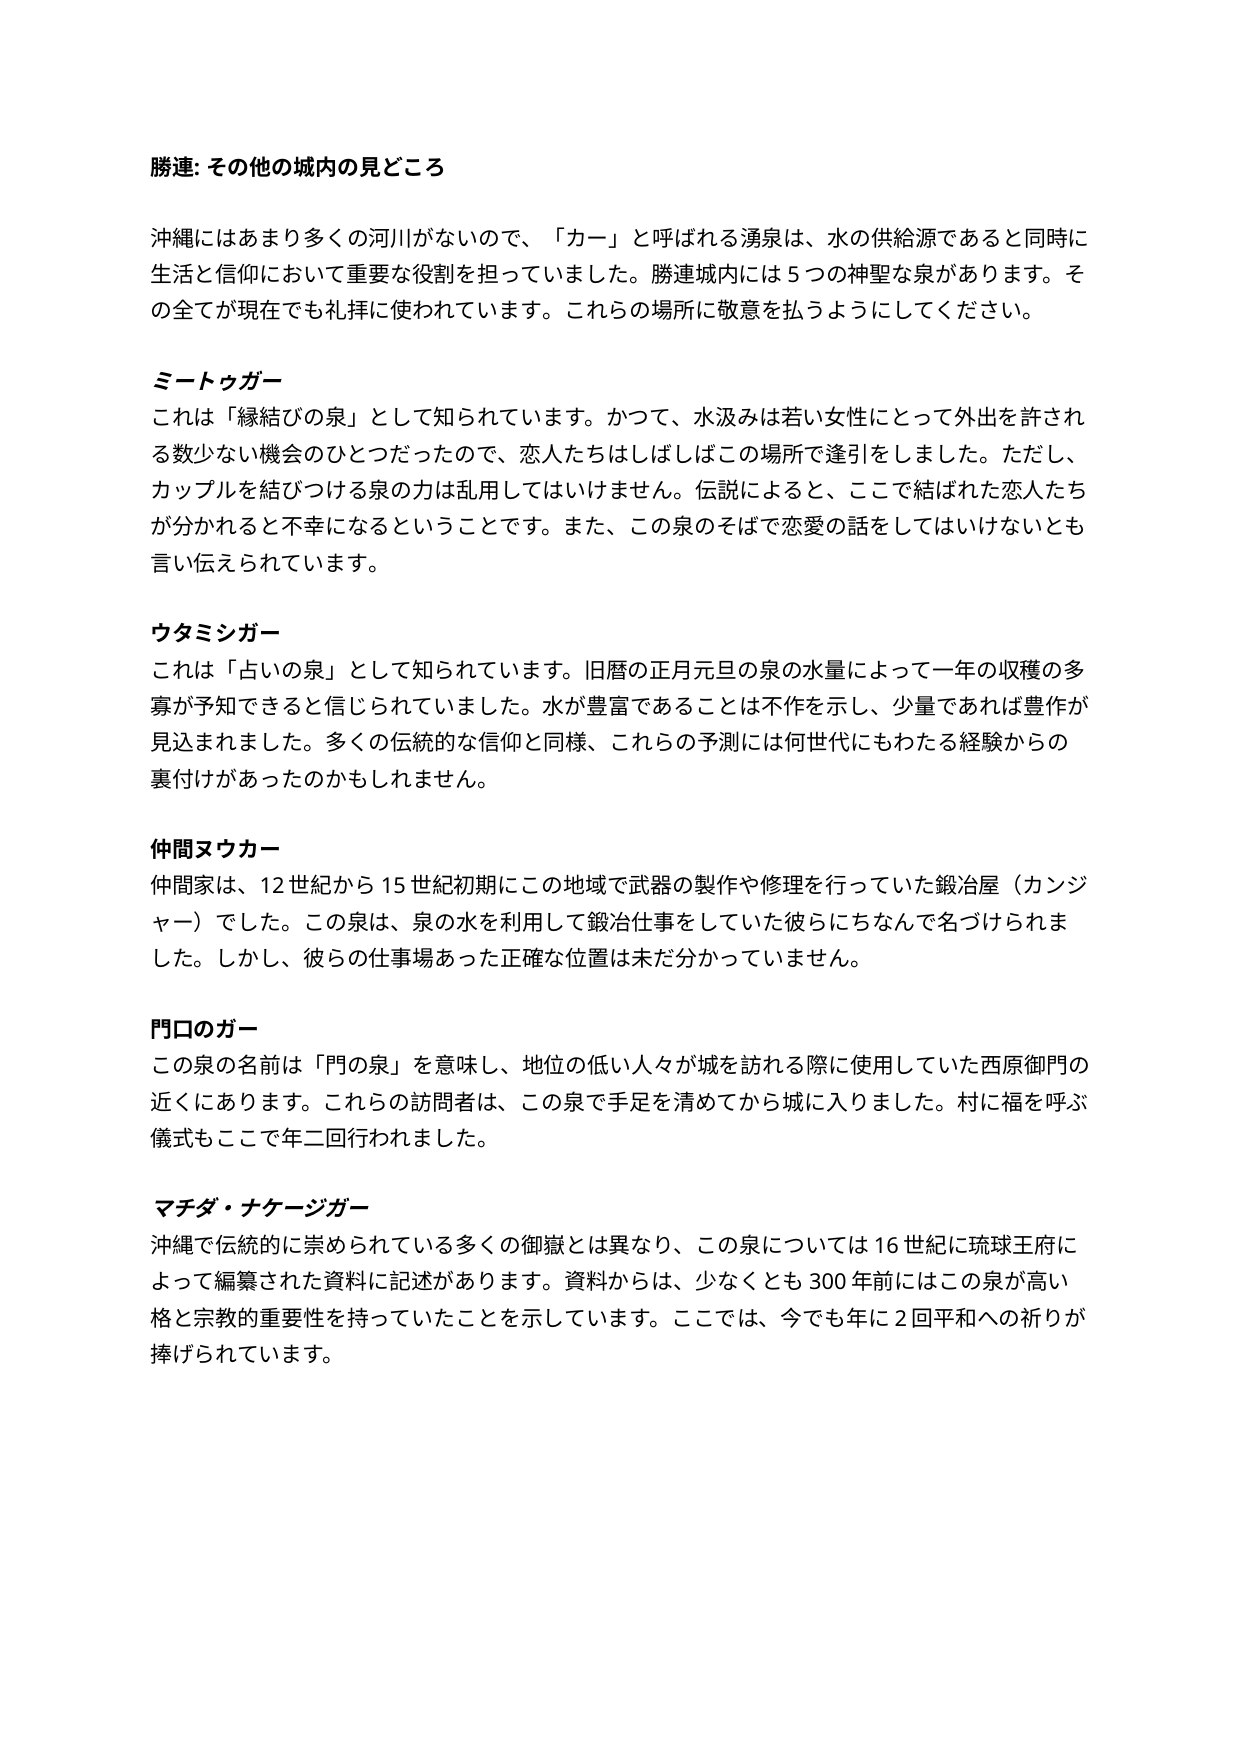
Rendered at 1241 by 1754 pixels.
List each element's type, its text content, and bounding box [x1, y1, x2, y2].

text 勝連: その他の城内の見どころ [150, 150, 1090, 182]
text 沖縄で伝統的に崇められている多くの御嶽とは異なり、この泉については16世紀に琉球王府によって編纂された資料に記述があります。資料からは、少なくとも300年前にはこの泉が高い格と宗教的重要性を持っていたことを示しています。ここでは、今でも年に2回平和への祈りが捧げられています。 [150, 1228, 1090, 1369]
text 仲間ヌウカー [150, 832, 1090, 864]
text 仲間家は、12世紀から15世紀初期にこの地域で武器の製作や修理を行っていた鍛冶屋（カンジャー）でした。この泉は、泉の水を利用して鍛冶仕事をしていた彼らにちなんで名づけられました。しかし、彼らの仕事場あった正確な位置は未だ分かっていません。 [150, 868, 1090, 973]
text マチダ・ナケージガー [150, 1191, 1090, 1223]
text これは「占いの泉」として知られています。旧暦の正月元旦の泉の水量によって一年の収穫の多寡が予知できると信じられていました。水が豊富であることは不作を示し、少量であれば豊作が見込まれました。多くの伝統的な信仰と同様、これらの予測には何世代にもわたる経験からの裏付けがあったのかもしれません。 [150, 653, 1090, 793]
text ウタミシガー [150, 616, 1090, 648]
text この泉の名前は「門の泉」を意味し、地位の低い人々が城を訪れる際に使用していた西原御門の近くにあります。これらの訪問者は、この泉で手足を清めてから城に入りました。村に福を呼ぶ儀式もここで年二回行われました。 [150, 1048, 1090, 1153]
text これは「縁結びの泉」として知られています。かつて、水汲みは若い女性にとって外出を許される数少ない機会のひとつだったので、恋人たちはしばしばこの場所で逢引をしました。ただし、カップルを結びつける泉の力は乱用してはいけません。伝説によると、ここで結ばれた恋人たちが分かれると不幸になるということです。また、この泉のそばで恋愛の話をしてはいけないとも言い伝えられています。 [150, 400, 1090, 577]
text 沖縄にはあまり多くの河川がないので、「カー」と呼ばれる湧泉は、水の供給源であると同時に生活と信仰において重要な役割を担っていました。勝連城内には5つの神聖な泉があります。その全てが現在でも礼拝に使われています。これらの場所に敬意を払うようにしてください。 [150, 221, 1090, 325]
text 門口のガー [150, 1012, 1090, 1043]
text ミートゥガー [150, 364, 1090, 396]
